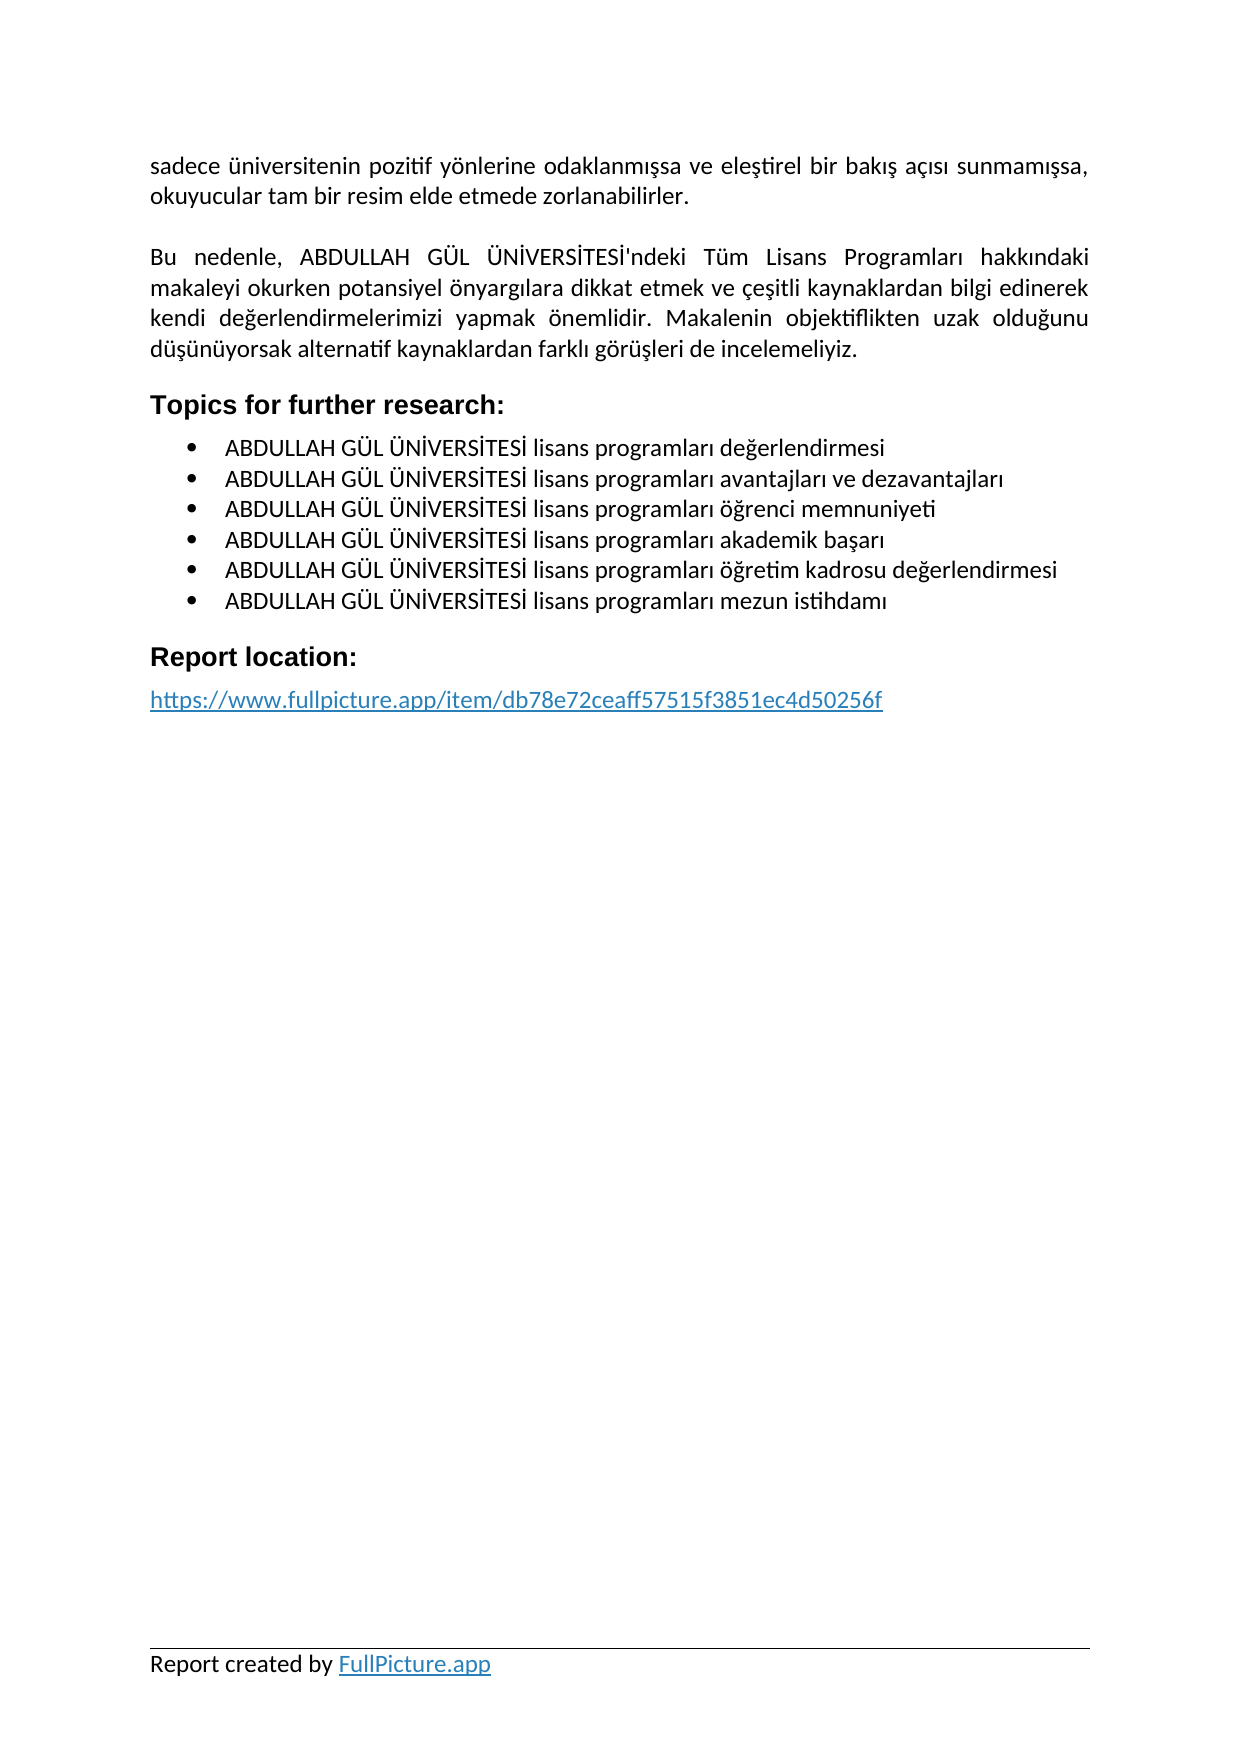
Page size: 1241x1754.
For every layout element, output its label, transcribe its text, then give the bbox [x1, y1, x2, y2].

list ABDULLAH GÜL ÜNİVERSİTESİ lisans programları öğretim kadrosu değerlendirmesi [187, 554, 1090, 585]
text https://www.fullpicture.app/item/db78e72ceaff57515f3851ec4d50256f [150, 684, 1090, 715]
list ABDULLAH GÜL ÜNİVERSİTESİ lisans programları akademik başarı [187, 524, 1090, 554]
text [150, 150, 1090, 211]
list ABDULLAH GÜL ÜNİVERSİTESİ lisans programları avantajları ve dezavantajları [187, 463, 1090, 493]
list ABDULLAH GÜL ÜNİVERSİTESİ lisans programları mezun istihdamı [187, 585, 1090, 616]
list ABDULLAH GÜL ÜNİVERSİTESİ lisans programları değerlendirmesi [187, 432, 1090, 463]
list ABDULLAH GÜL ÜNİVERSİTESİ lisans programları öğrenci memnuniyeti [187, 493, 1090, 524]
text Bu nedenle, ABDULLAH GÜL ÜNİVERSİTESİ'ndeki Tüm Lisans Programları hakkındaki makaleyi okurken potansiyel önyargılara dikkat etmek ve çeşitli kaynaklardan bilgi edinerek kendi değerlendirmelerimizi yapmak önemlidir. Makalenin objektiflikten uzak olduğunu düşünüyorsak alternatif kaynaklardan farklı görüşleri de incelemeliyiz. [150, 242, 1090, 364]
subtitle Report location: [150, 641, 1090, 672]
subtitle Topics for further research: [150, 389, 1090, 420]
